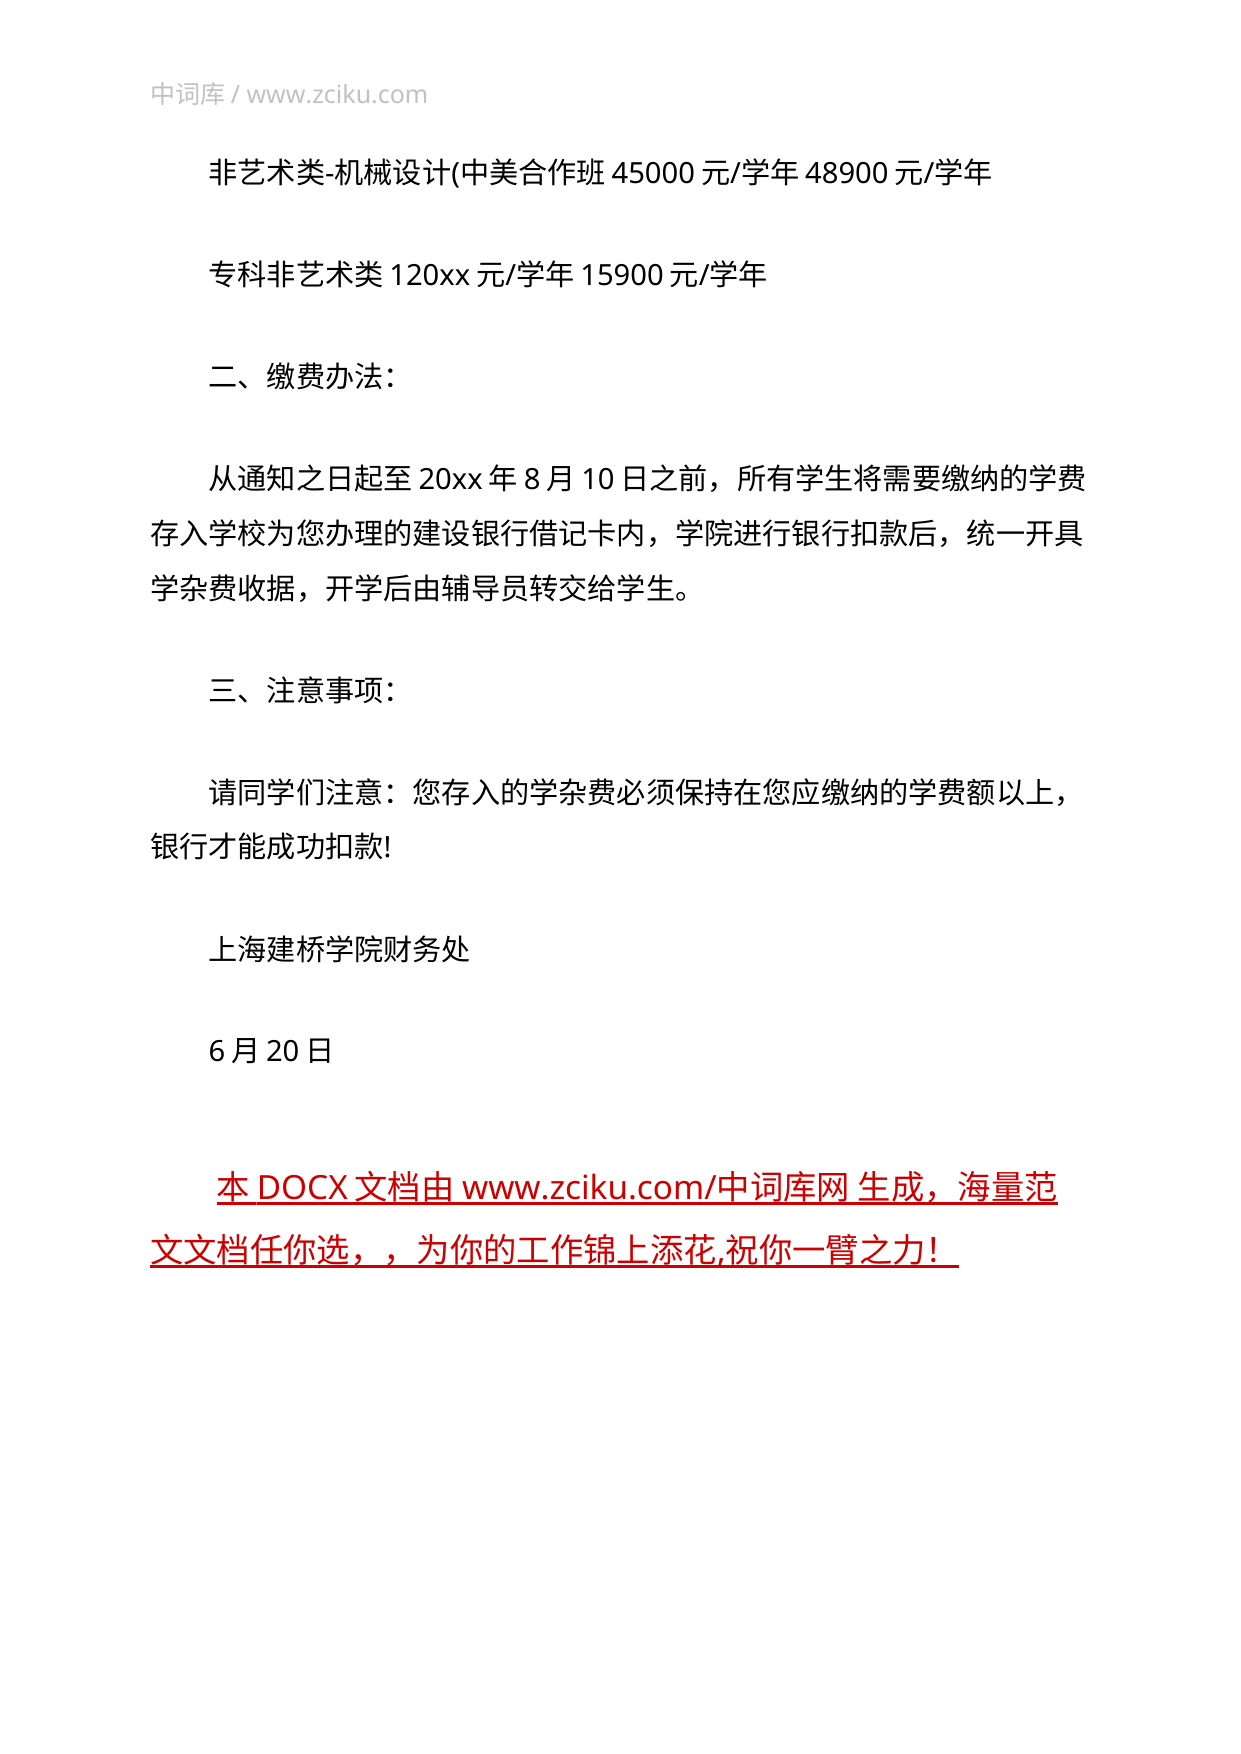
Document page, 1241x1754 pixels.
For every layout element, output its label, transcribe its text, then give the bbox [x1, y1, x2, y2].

text 专科非艺术类120xx元/学年15900元/学年 [150, 252, 1090, 294]
text 二、缴费办法： [150, 354, 1090, 396]
text 上海建桥学院财务处 [150, 926, 1090, 968]
text 从通知之日起至20xx年8月10日之前，所有学生将需要缴纳的学费存入学校为您办理的建设银行借记卡内，学院进行银行扣款后，统一开具学杂费收据，开学后由辅导员转交给学生。 [150, 456, 1090, 608]
text 三、注意事项： [150, 667, 1090, 710]
text 非艺术类-机械设计(中美合作班45000元/学年48900元/学年 [150, 150, 1090, 192]
text 请同学们注意：您存入的学杂费必须保持在您应缴纳的学费额以上，银行才能成功扣款! [150, 769, 1090, 866]
text 本DOCX文档由 www.zciku.com/中词库网 生成，海量范文文档任你选，，为你的工作锦上添花,祝你一臂之力！ [150, 1161, 1090, 1272]
text 6月20日 [150, 1028, 1090, 1070]
